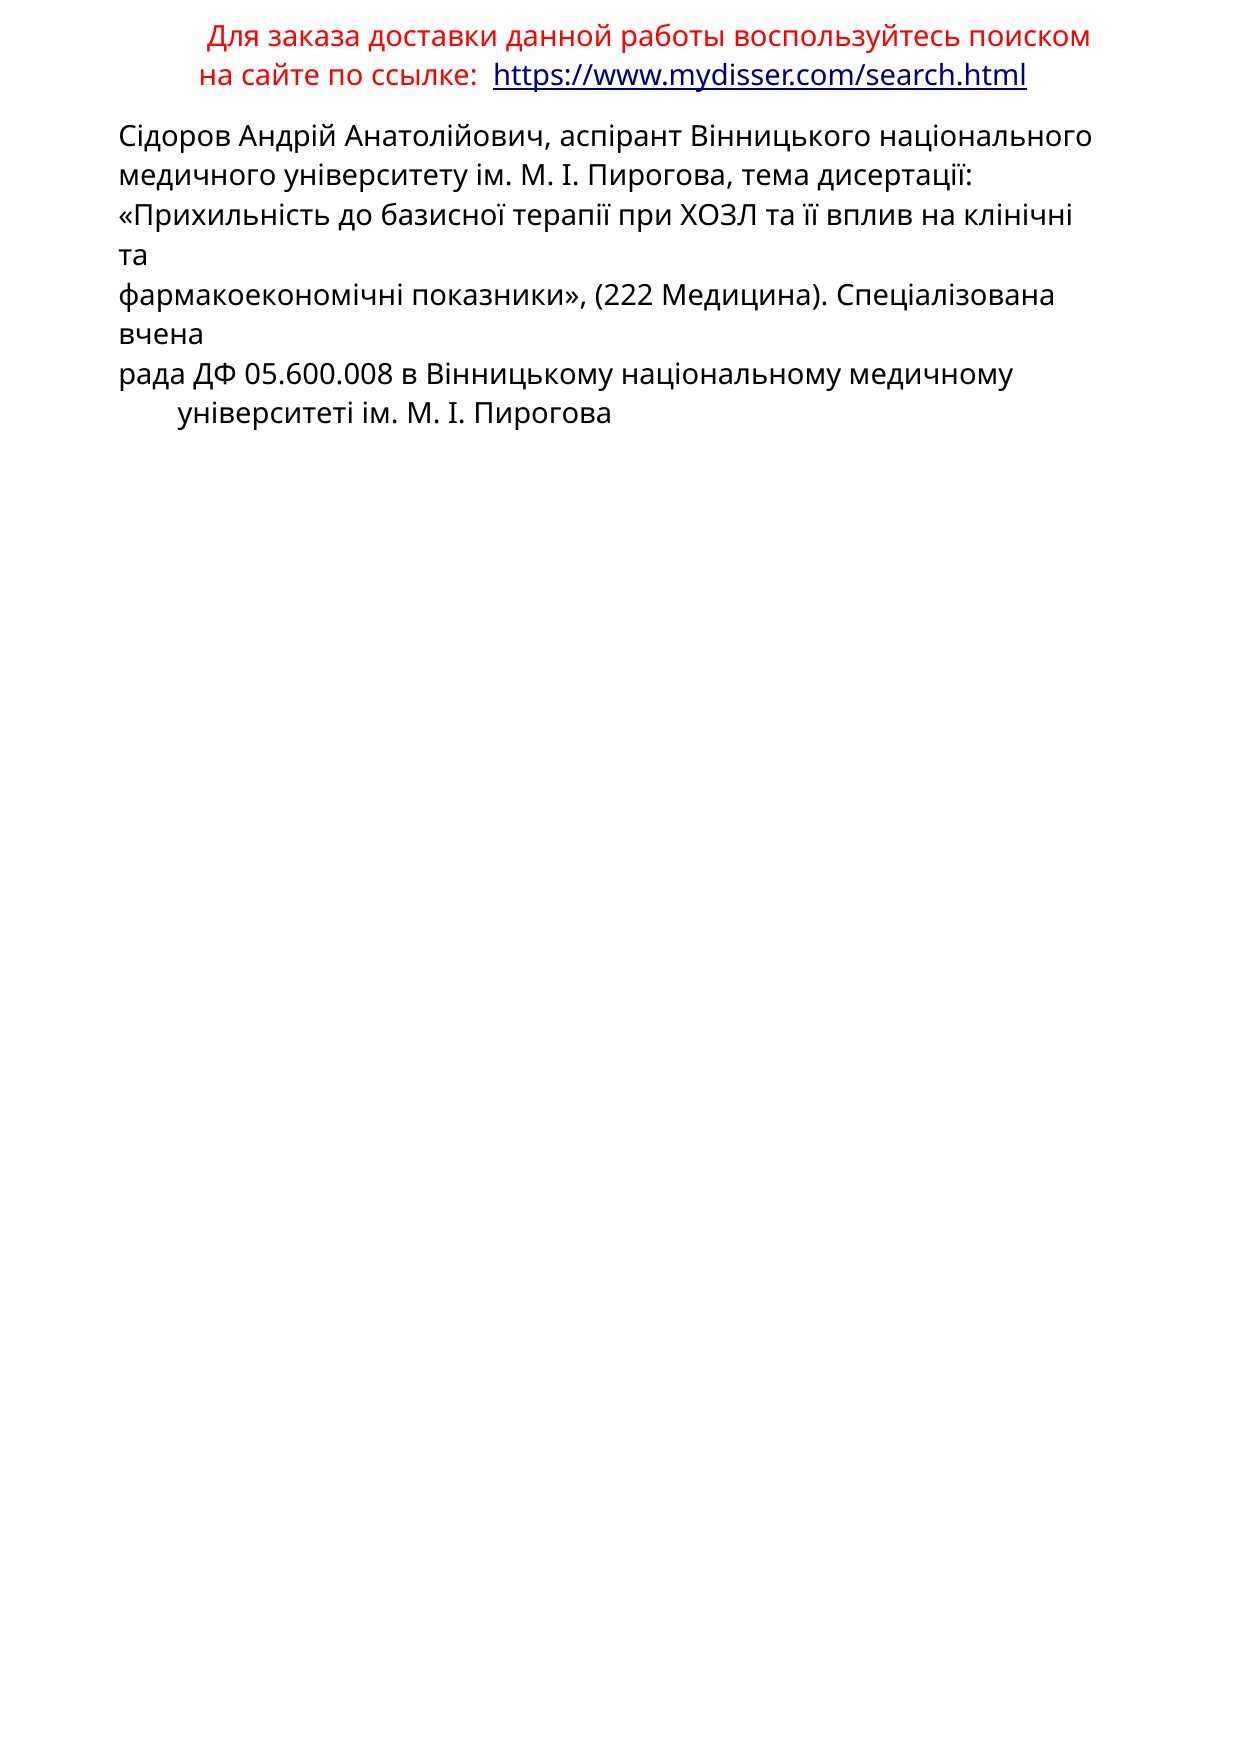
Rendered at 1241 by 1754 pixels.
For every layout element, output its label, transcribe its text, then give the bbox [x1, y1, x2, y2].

text медичного університету ім. М. І. Пирогова, тема дисертації: [118, 155, 1107, 194]
text рада ДФ 05.600.008 в Вінницькому національному медичному [118, 353, 1107, 393]
text «Прихильність до базисної терапії при ХОЗЛ та її вплив на клінічні та [118, 194, 1107, 274]
text університеті ім. М. І. Пирогова [118, 393, 1107, 432]
text Сідоров Андрій Анатолійович, аспірант Вінницького національного [118, 115, 1107, 155]
text фармакоекономічні показники», (222 Медицина). Спеціалізована вчена [118, 274, 1107, 353]
